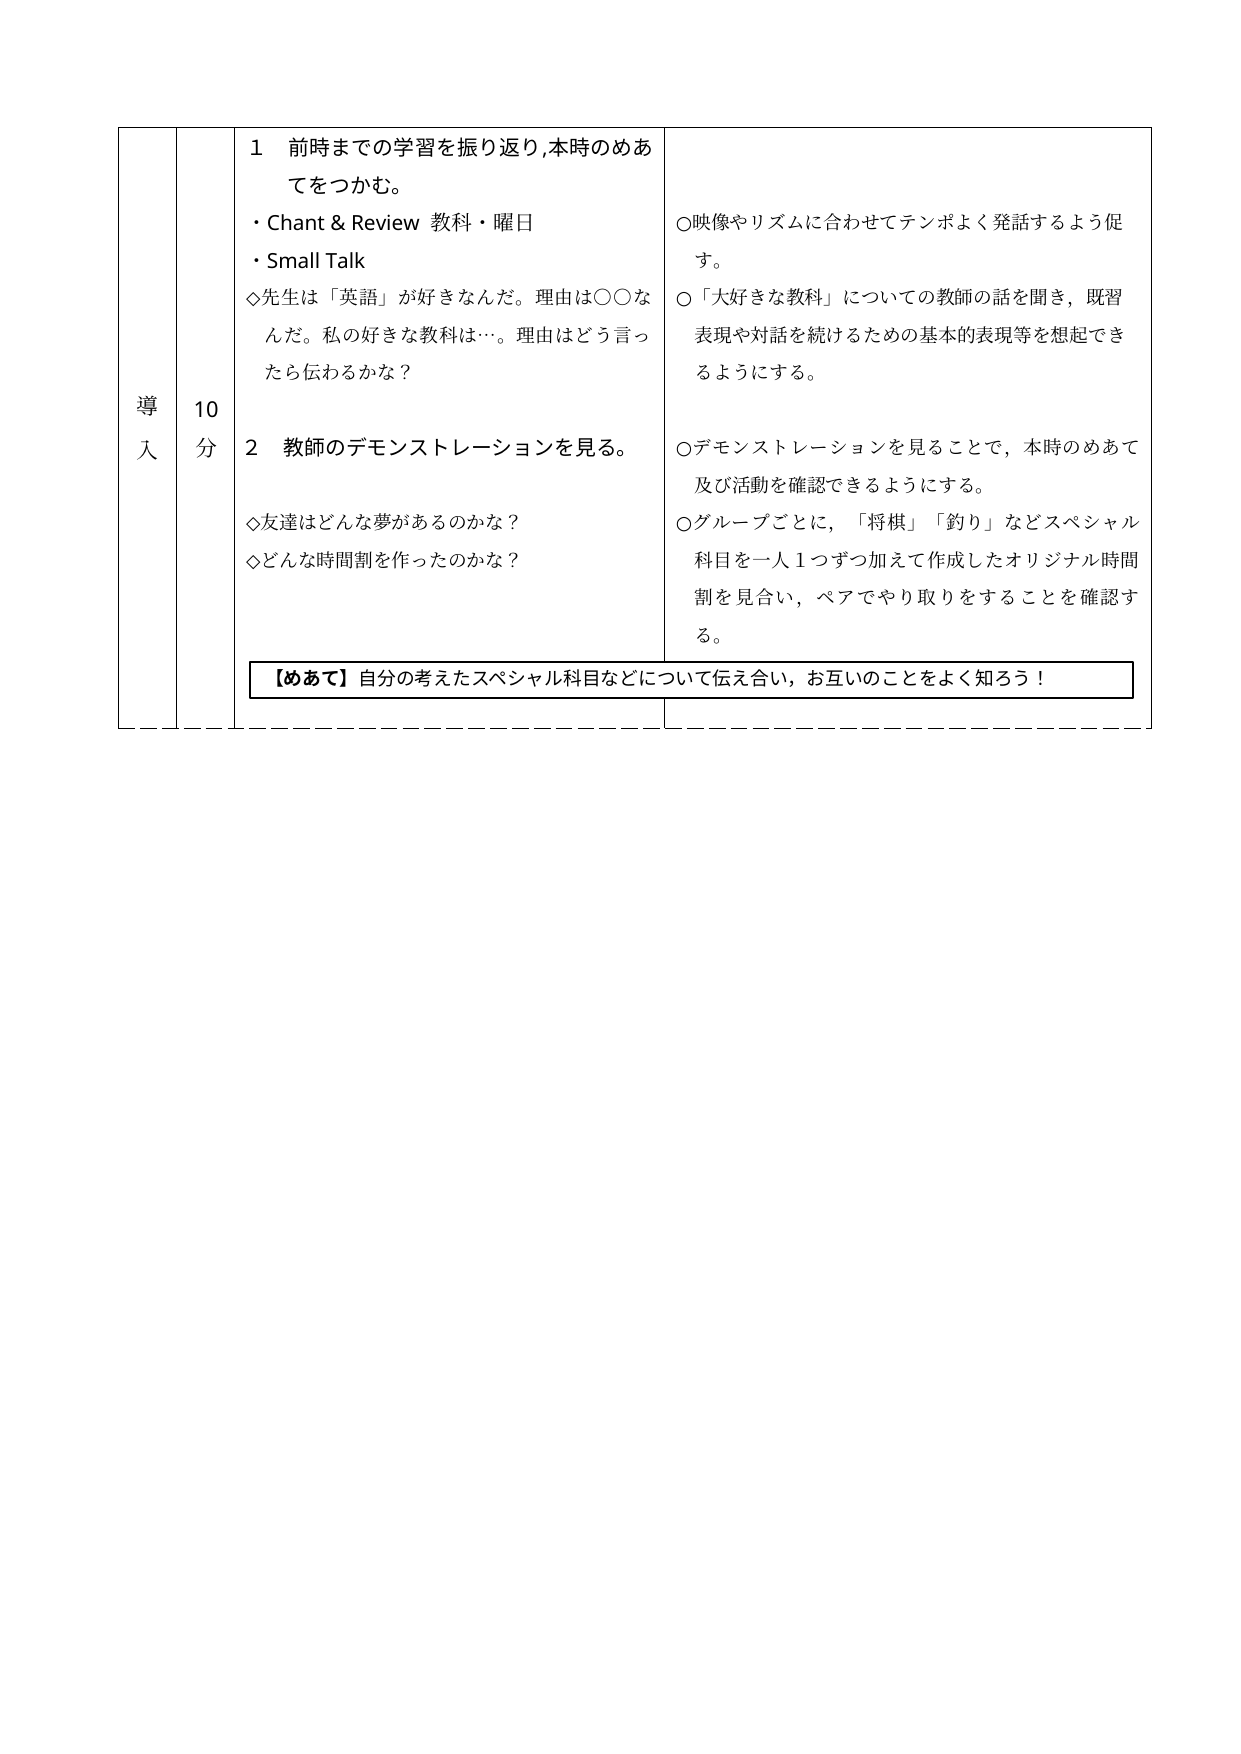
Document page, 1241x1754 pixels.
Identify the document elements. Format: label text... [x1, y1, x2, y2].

table_cell １ 前時までの学習を振り返り,本時のめあてをつかむ。 ・Chant & Review 教科・曜日 ・Small Talk ◇先生は「英語」が好きなんだ。理由は○○なんだ。私の好きな教科は…。理由はどう言ったら伝わるかな？ ２ 教師のデモンストレーションを見る。 ◇友達はどんな夢があるのかな？ ◇どんな時間割を作ったのかな？ [235, 128, 664, 728]
table_cell 導 入 [119, 128, 176, 728]
table_cell 10分 [177, 128, 234, 728]
table_cell ○映像やリズムに合わせてテンポよく発話するよう促す。 ○「大好きな教科」についての教師の話を聞き，既習表現や対話を続けるための基本的表現等を想起できるようにする。 ○デモンストレーションを見ることで，本時のめあて及び活動を確認できるようにする。 ○グループごとに，「将棋」「釣り」などスペシャル科目を一人１つずつ加えて作成したオリジナル時間割を見合い，ペアでやり取りをすることを確認する。 [665, 128, 1151, 728]
